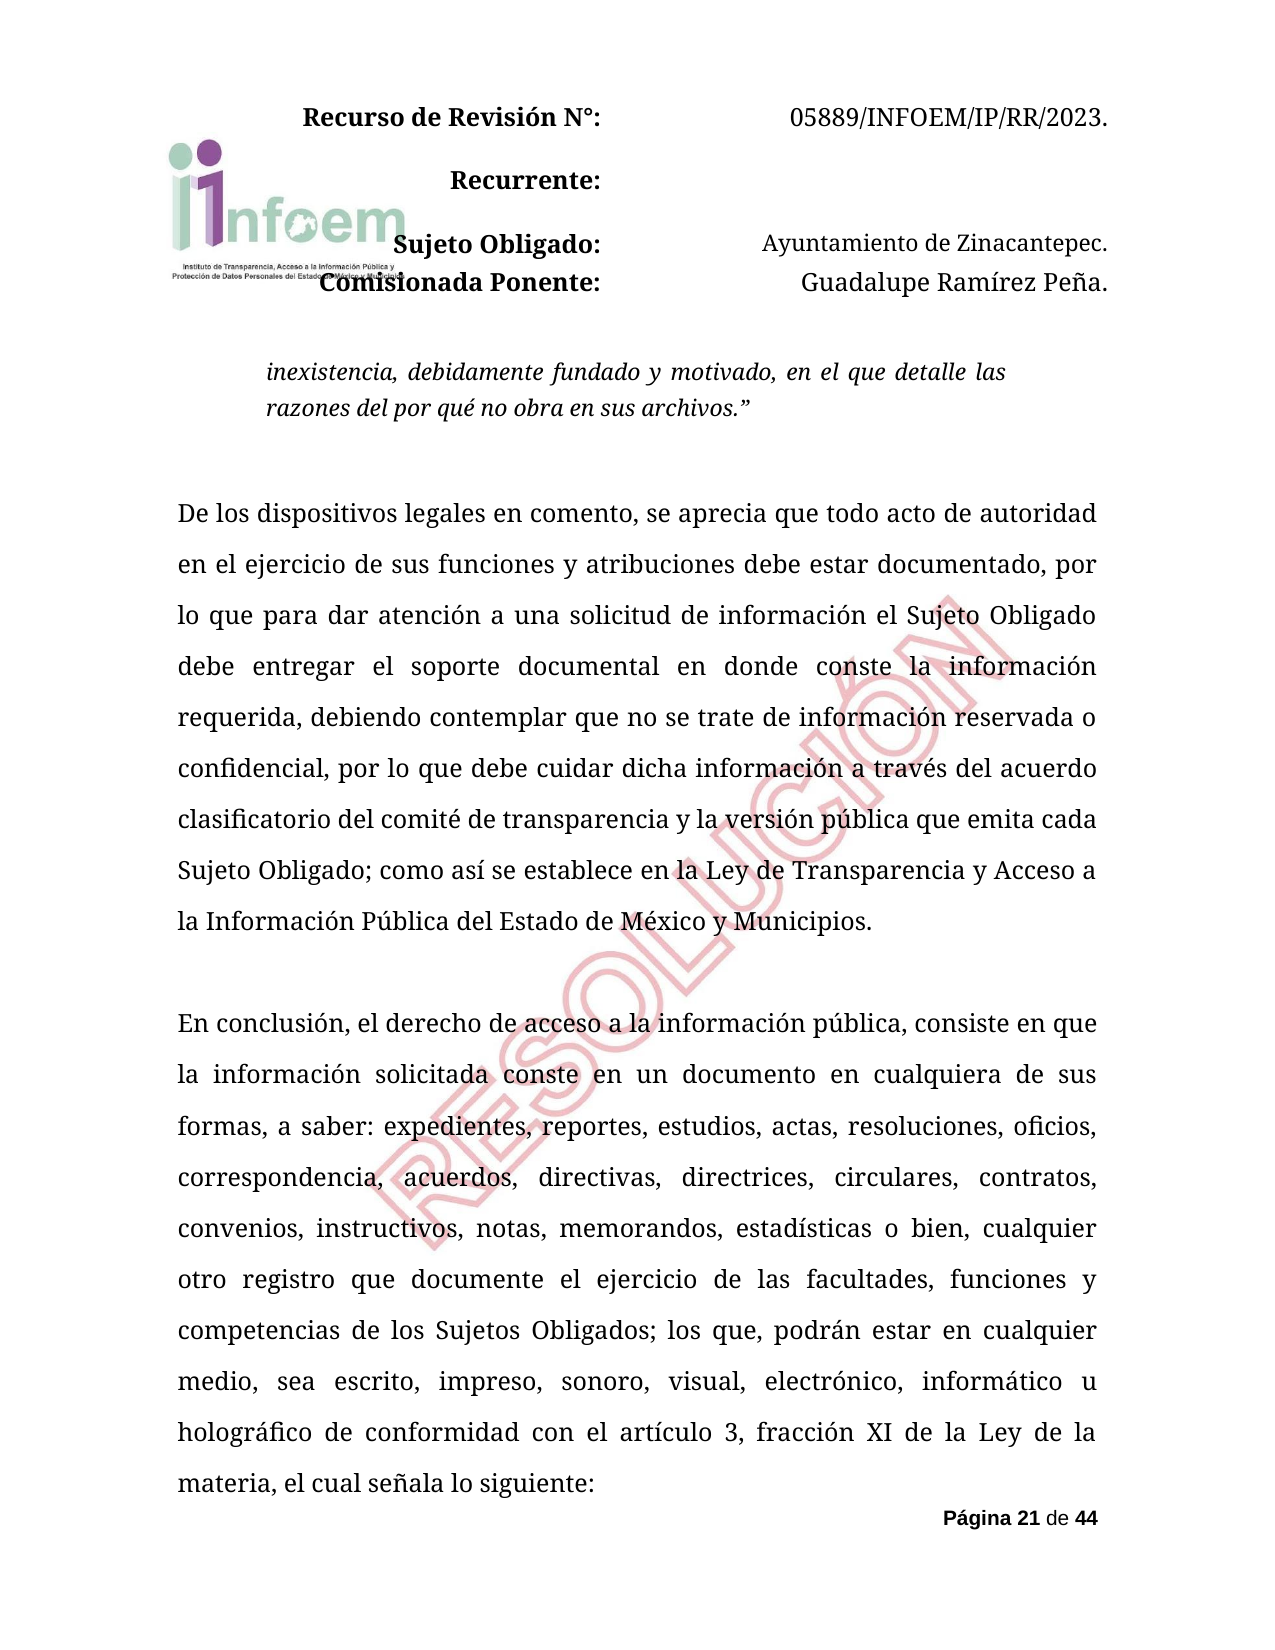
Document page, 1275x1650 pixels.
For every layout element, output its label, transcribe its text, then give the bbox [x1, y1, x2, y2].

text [266, 356, 1009, 423]
text En conclusión, el derecho de acceso a la información pública, consiste en que la información solicitada conste en un documento en cualquiera de sus formas, a saber: expedientes, reportes, estudios, actas, resoluciones, oficios, correspondencia, acuerdos, directivas, directrices, circulares, contratos, convenios, instructivos, notas, memorandos, estadísticas o bien, cualquier otro registro que documente el ejercicio de las facultades, funciones y competencias de los Sujetos Obligados; los que, podrán estar en cualquier medio, sea escrito, impreso, sonoro, visual, electrónico, informático u holográfico de conformidad con el artículo 3, fracción XI de la Ley de la materia, el cual señala lo siguiente: [177, 1006, 1098, 1499]
text De los dispositivos legales en comento, se aprecia que todo acto de autoridad en el ejercicio de sus funciones y atribuciones debe estar documentado, por lo que para dar atención a una solicitud de información el Sujeto Obligado debe entregar el soporte documental en donde conste la información requerida, debiendo contemplar que no se trate de información reservada o confidencial, por lo que debe cuidar dicha información a través del acuerdo clasificatorio del comité de transparencia y la versión pública que emita cada Sujeto Obligado; como así se establece en la Ley de Transparencia y Acceso a la Información Pública del Estado de México y Municipios. [177, 496, 1098, 938]
picture [51, 79, 1275, 1650]
